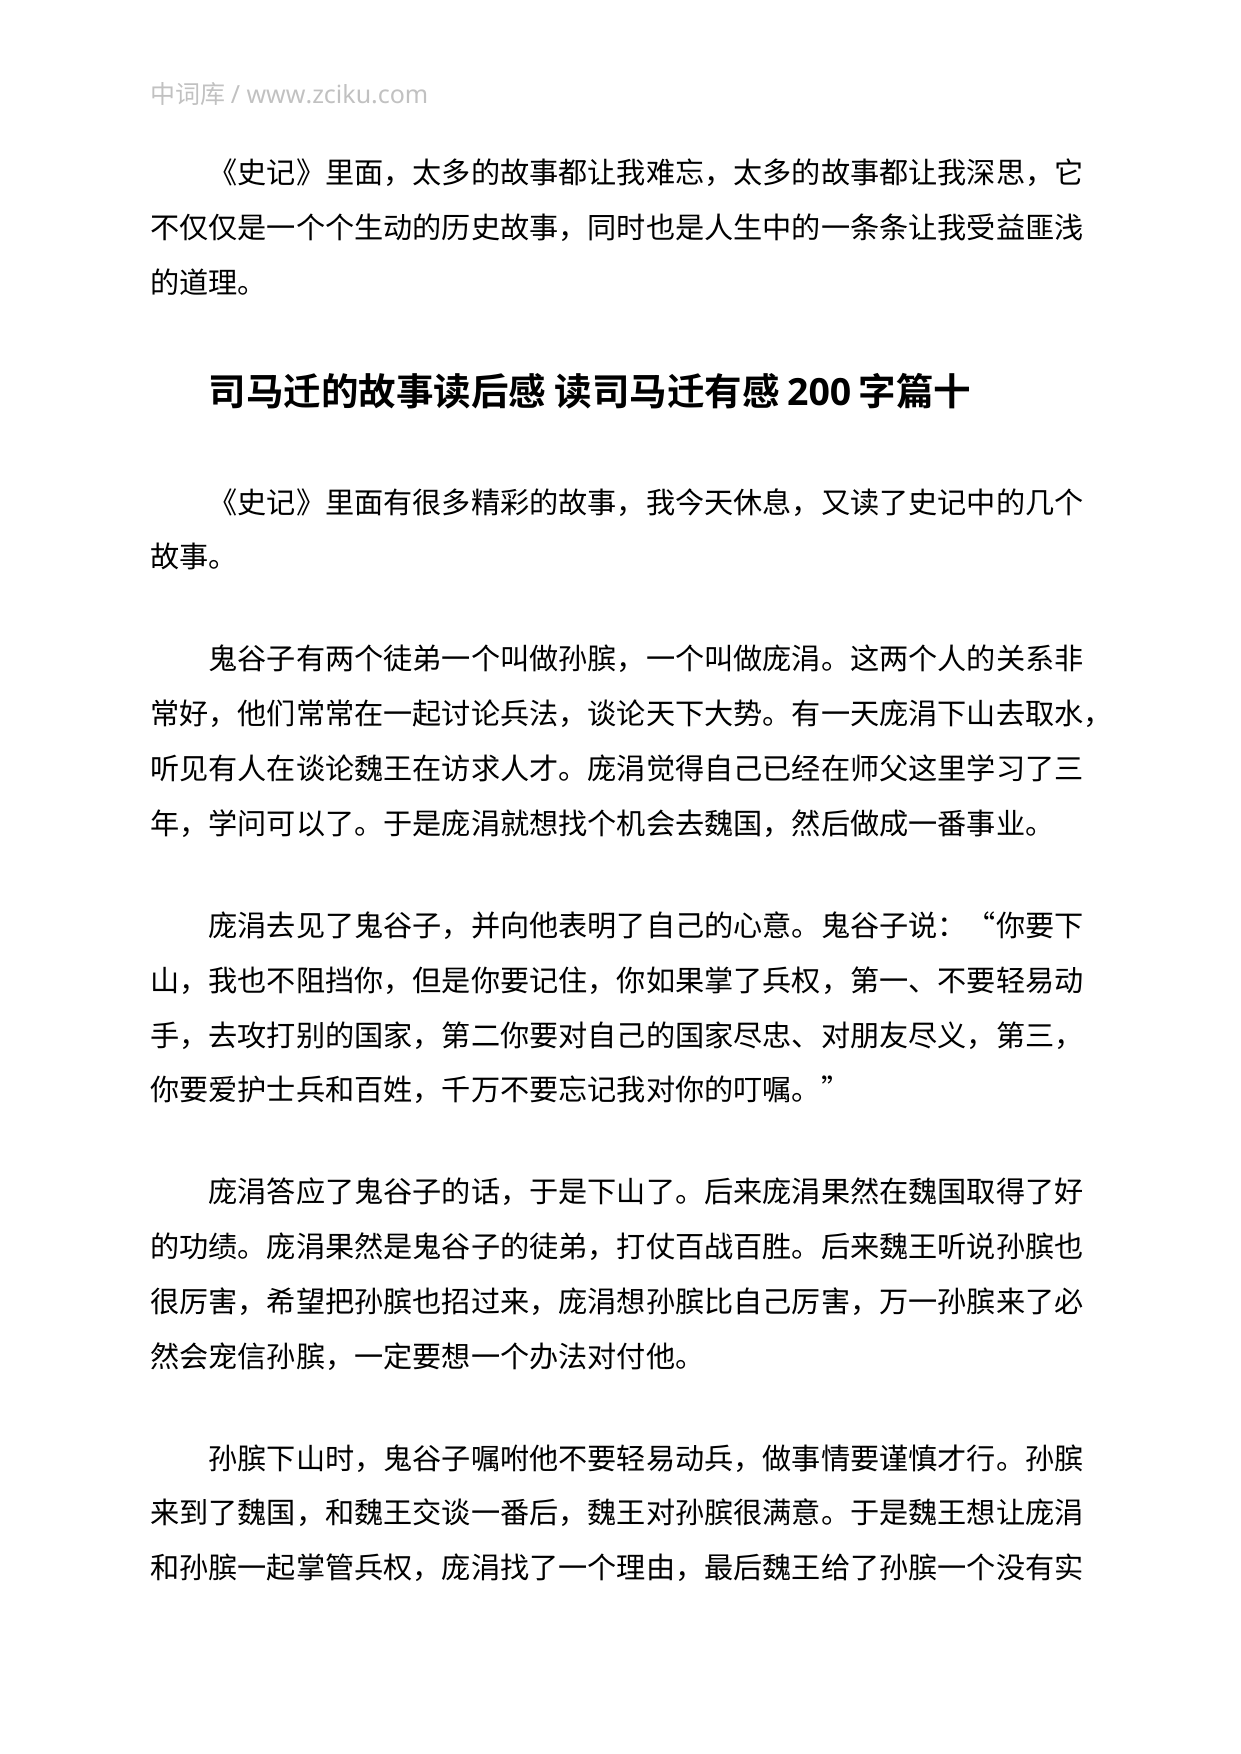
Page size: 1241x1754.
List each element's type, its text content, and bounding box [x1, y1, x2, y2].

text 司马迁的故事读后感 读司马迁有感200字篇十 [150, 362, 1090, 416]
text 《史记》里面，太多的故事都让我难忘，太多的故事都让我深思，它不仅仅是一个个生动的历史故事，同时也是人生中的一条条让我受益匪浅的道理。 [150, 150, 1090, 302]
text 庞涓去见了鬼谷子，并向他表明了自己的心意。鬼谷子说：“你要下山，我也不阻挡你，但是你要记住，你如果掌了兵权，第一、不要轻易动手，去攻打别的国家，第二你要对自己的国家尽忠、对朋友尽义，第三，你要爱护士兵和百姓，千万不要忘记我对你的叮嘱。” [150, 902, 1090, 1109]
text 《史记》里面有很多精彩的故事，我今天休息，又读了史记中的几个故事。 [150, 479, 1090, 576]
text 庞涓答应了鬼谷子的话，于是下山了。后来庞涓果然在魏国取得了好的功绩。庞涓果然是鬼谷子的徒弟，打仗百战百胜。后来魏王听说孙膑也很厉害，希望把孙膑也招过来，庞涓想孙膑比自己厉害，万一孙膑来了必然会宠信孙膑，一定要想一个办法对付他。 [150, 1169, 1090, 1376]
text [150, 1435, 1090, 1587]
text 鬼谷子有两个徒弟一个叫做孙膑，一个叫做庞涓。这两个人的关系非常好，他们常常在一起讨论兵法，谈论天下大势。有一天庞涓下山去取水，听见有人在谈论魏王在访求人才。庞涓觉得自己已经在师父这里学习了三年，学问可以了。于是庞涓就想找个机会去魏国，然后做成一番事业。 [150, 636, 1090, 843]
